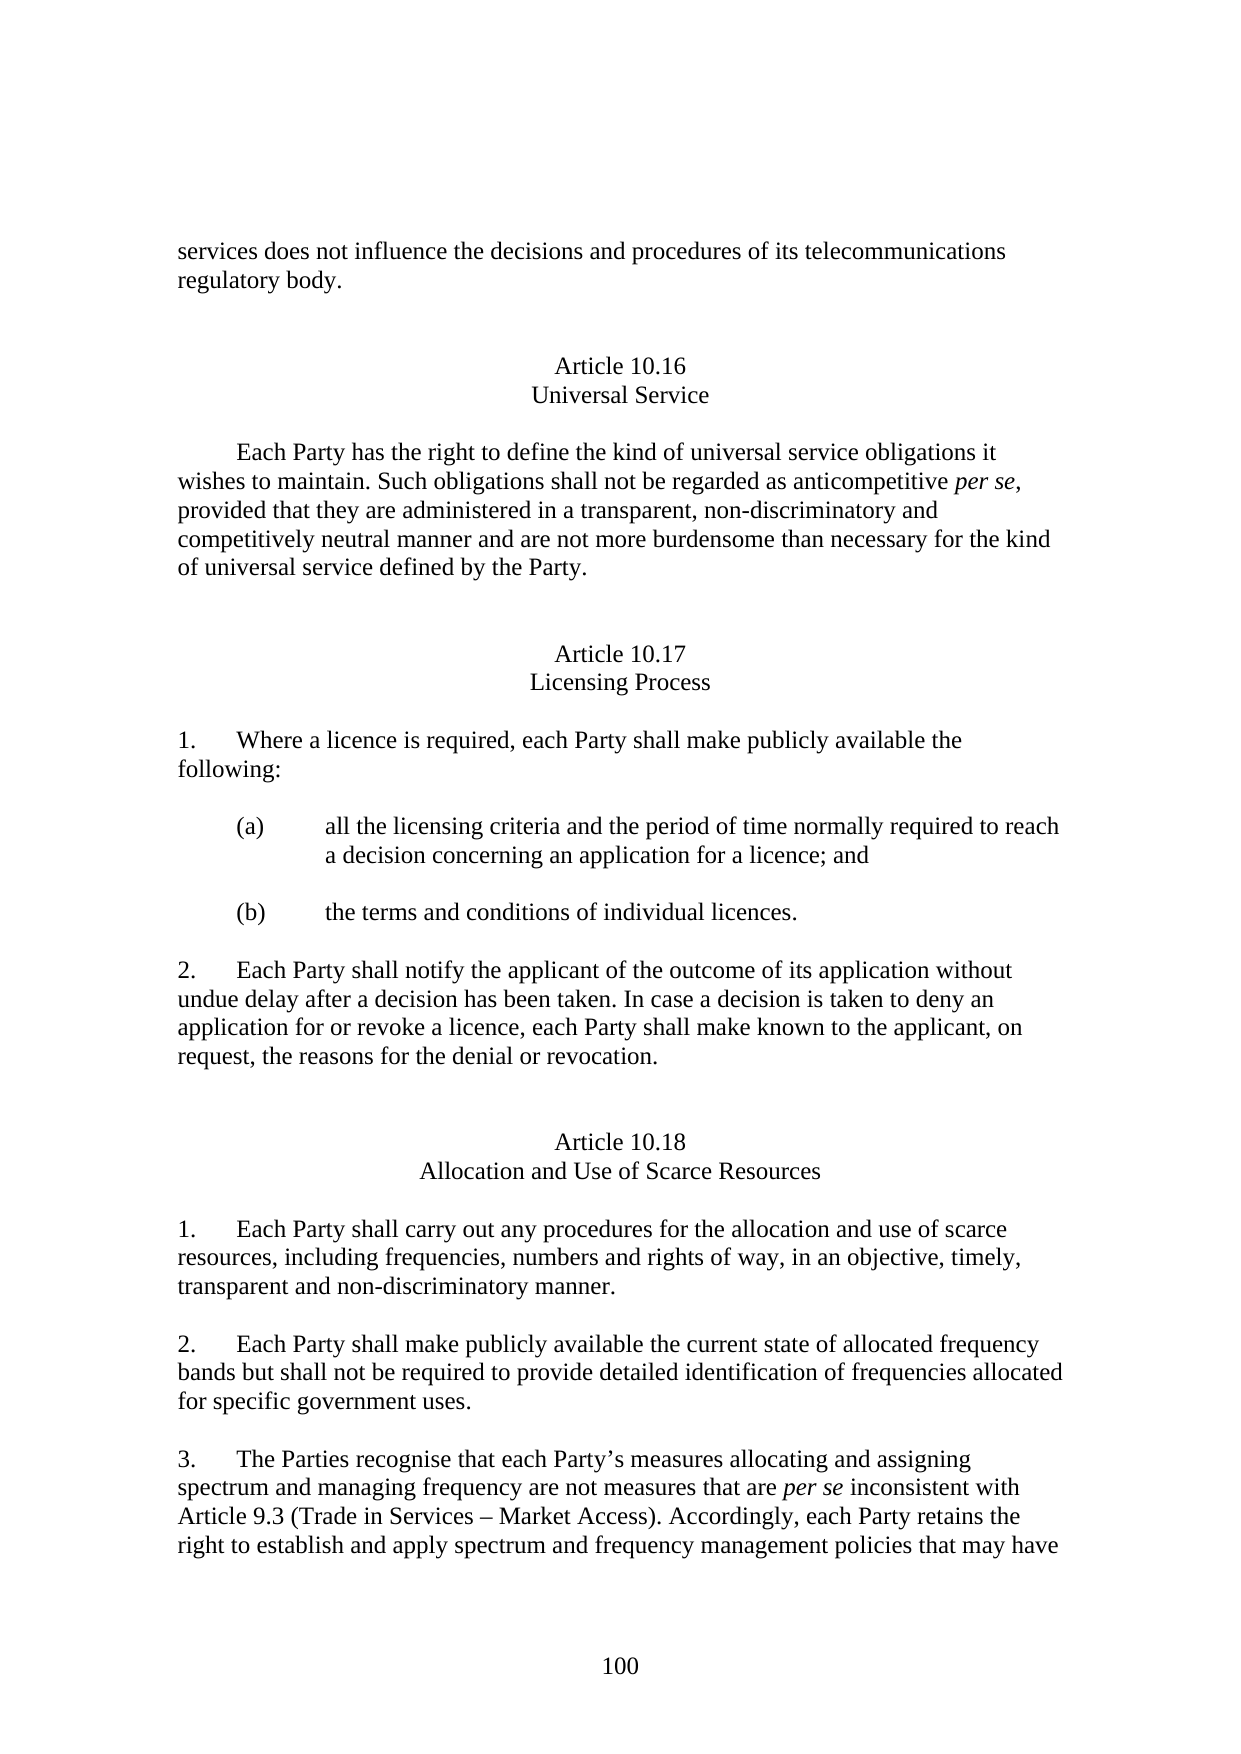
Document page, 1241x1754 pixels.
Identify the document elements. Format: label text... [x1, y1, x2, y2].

text Article 10.18 [177, 1127, 1063, 1156]
text 1. Each Party shall carry out any procedures for the allocation and use of scarce resources, including frequencies, numbers and rights of way, in an objective, timely, transparent and non-discriminatory manner. [177, 1214, 1063, 1300]
text 2. Each Party shall make publicly available the current state of allocated frequency bands but shall not be required to provide detailed identification of frequencies allocated for specific government uses. [177, 1329, 1063, 1415]
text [177, 236, 1063, 294]
text Allocation and Use of Scarce Resources [177, 1156, 1063, 1185]
text Article 10.16 [177, 351, 1063, 380]
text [177, 1444, 1063, 1559]
text Article 10.17 [177, 639, 1063, 667]
text Universal Service [177, 380, 1063, 409]
text 1. Where a licence is required, each Party shall make publicly available the following: [177, 725, 1063, 782]
text (b) the terms and conditions of individual licences. [236, 897, 1063, 926]
text Each Party has the right to define the kind of universal service obligations it wishes to maintain. Such obligations shall not be regarded as anticompetitive per se, provided that they are administered in a transparent, non-discriminatory and competitively neutral manner and are not more burdensome than necessary for the kind of universal service defined by the Party. [177, 437, 1063, 581]
text Licensing Process [177, 667, 1063, 696]
text 2. Each Party shall notify the applicant of the outcome of its application without undue delay after a decision has been taken. In case a decision is taken to deny an application for or revoke a licence, each Party shall make known to the applicant, on request, the reasons for the denial or revocation. [177, 955, 1063, 1070]
text (a) all the licensing criteria and the period of time normally required to reach a decision concerning an application for a licence; and [236, 811, 1063, 869]
